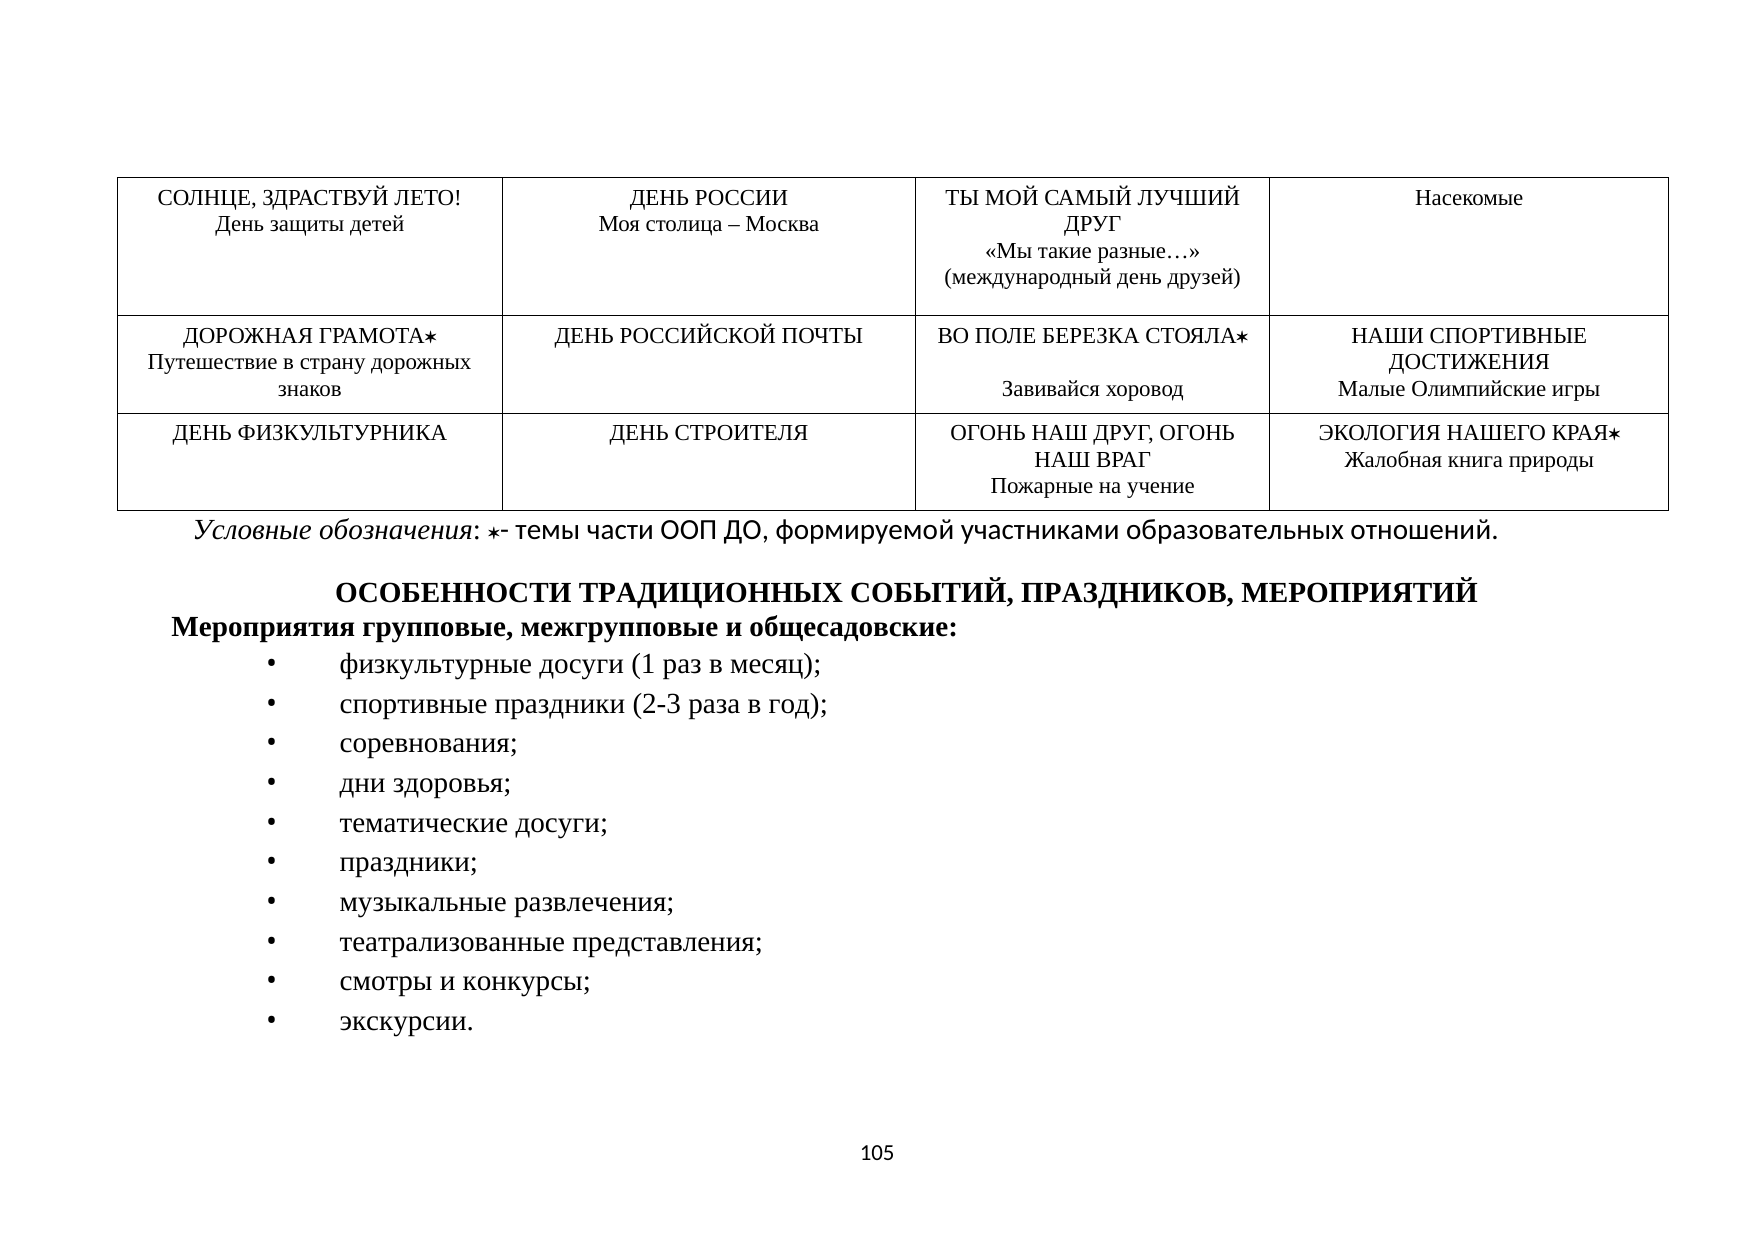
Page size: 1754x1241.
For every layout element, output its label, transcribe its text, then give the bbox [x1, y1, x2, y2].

table_cell СОЛНЦЕ, ЗДРАСТВУЙ ЛЕТО! День защиты детей [118, 178, 502, 315]
table_cell НАШИ СПОРТИВНЫЕ ДОСТИЖЕНИЯ Малые Олимпийские игры [1270, 316, 1668, 413]
list театрализованные представления; [192, 920, 1636, 960]
table_cell ДОРОЖНАЯ ГРАМОТА Путешествие в страну дорожных знаков [118, 316, 502, 413]
table_cell ВО ПОЛЕ БЕРЕЗКА СТОЯЛА Завивайся хоровод [916, 316, 1269, 413]
text Мероприятия групповые, межгрупповые и общесадовские: [118, 609, 1636, 642]
list экскурсии. [192, 999, 1636, 1039]
list музыкальные развлечения; [192, 880, 1636, 920]
list праздники; [192, 841, 1636, 880]
list соревнования; [192, 722, 1636, 761]
table_cell ТЫ МОЙ САМЫЙ ЛУЧШИЙ ДРУГ «Мы такие разные…» (международный день друзей) [916, 178, 1269, 315]
table_cell ОГОНЬ НАШ ДРУГ, ОГОНЬ НАШ ВРАГ Пожарные на учение [916, 414, 1269, 510]
text Условные обозначения: - темы части ООП ДО, формируемой участниками образовательных отношений. [118, 511, 1636, 546]
list физкультурные досуги (1 раз в месяц); [192, 642, 1636, 682]
table_cell ДЕНЬ РОССИЙСКОЙ ПОЧТЫ [503, 316, 915, 413]
table_cell ДЕНЬ СТРОИТЕЛЯ [503, 414, 915, 510]
table_cell ДЕНЬ РОССИИ Моя столица – Москва [503, 178, 915, 315]
list смотры и конкурсы; [192, 960, 1636, 999]
table_cell ДЕНЬ ФИЗКУЛЬТУРНИКА [118, 414, 502, 510]
table_cell Насекомые [1270, 178, 1668, 315]
list спортивные праздники (2-3 раза в год); [192, 682, 1636, 722]
list тематические досуги; [192, 801, 1636, 841]
text ОСОБЕННОСТИ ТРАДИЦИОННЫХ СОБЫТИЙ, ПРАЗДНИКОВ, МЕРОПРИЯТИЙ [118, 575, 1636, 609]
list дни здоровья; [192, 761, 1636, 801]
table_cell ЭКОЛОГИЯ НАШЕГО КРАЯ Жалобная книга природы [1270, 414, 1668, 510]
